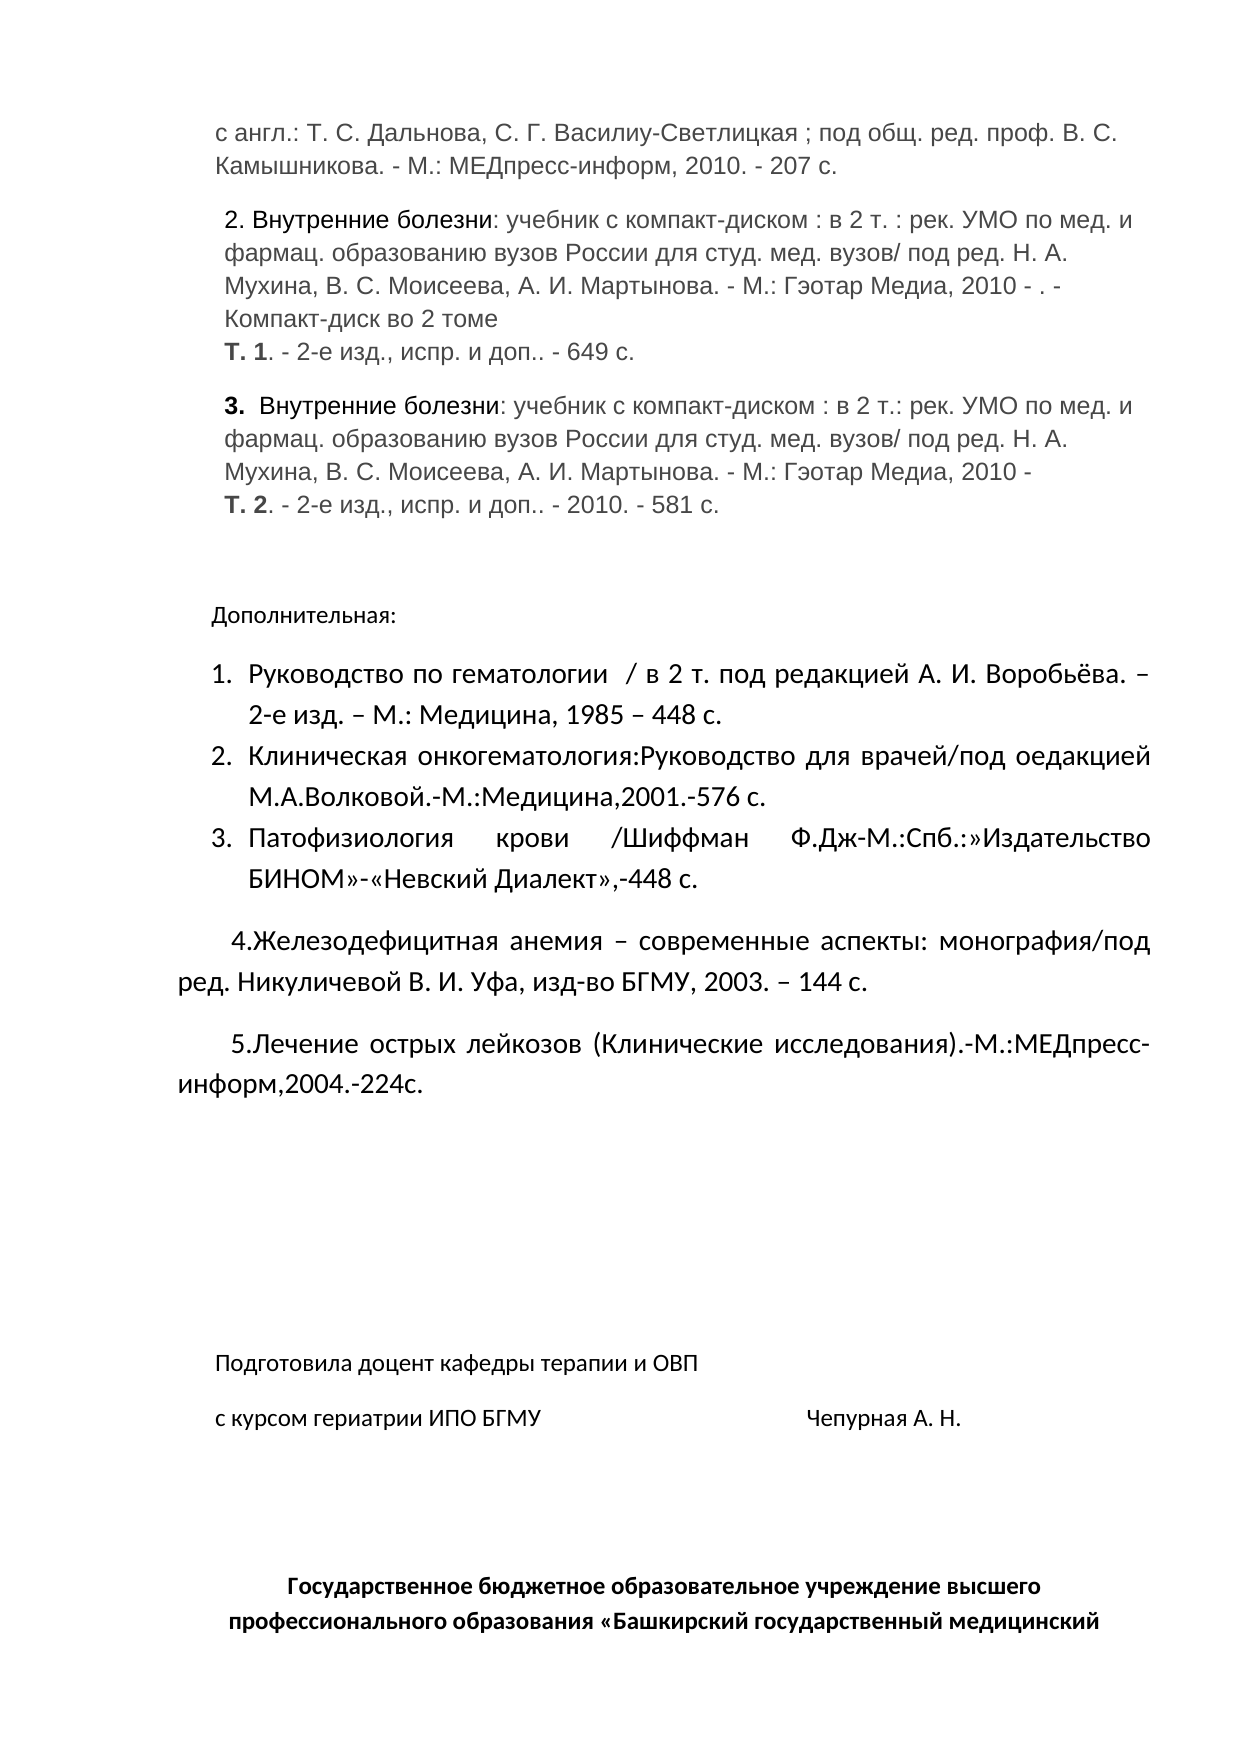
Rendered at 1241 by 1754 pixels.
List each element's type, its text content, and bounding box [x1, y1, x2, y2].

list Патофизиология крови /Шиффман Ф.Дж-М.:Спб.:»Издательство БИНОМ»-«Невский Диалект»,-448 с. [211, 819, 1152, 896]
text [177, 1570, 1152, 1636]
text 3. Внутренние болезни: учебник с компакт-диском : в 2 т.: рек. УМО по мед. и фармац. образованию вузов России для студ. мед. вузов/ под ред. Н. А. Мухина, В. С. Моисеева, А. И. Мартынова. - М.: Гэотар Медиа, 2010 - Т. 2. - 2-е изд., испр. и доп.. - 2010. - 581 с. [224, 391, 1152, 519]
list Клиническая онкогематология:Руководство для врачей/под оедакцией М.А.Волковой.-М.:Медицина,2001.-576 с. [211, 737, 1152, 814]
list Руководство по гематологии / в 2 т. под редакцией А. И. Воробьёва. – 2-е изд. – М.: Медицина, 1985 – 448 с. [211, 656, 1152, 732]
text 2. Внутренние болезни: учебник с компакт-диском : в 2 т. : рек. УМО по мед. и фармац. образованию вузов России для студ. мед. вузов/ под ред. Н. А. Мухина, В. С. Моисеева, А. И. Мартынова. - М.: Гэотар Медиа, 2010 - . - Компакт-диск во 2 томе Т. 1. - 2-е изд., испр. и доп.. - 649 с. [224, 205, 1152, 366]
text Дополнительная: [177, 600, 1152, 630]
text 5.Лечение острых лейкозов (Клинические исследования).-М.:МЕДпресс-информ,2004.-224с. [177, 1025, 1152, 1101]
text с курсом гериатрии ИПО БГМУ Чепурная А. Н. [215, 1403, 1152, 1433]
text Подготовила доцент кафедры терапии и ОВП [215, 1347, 1152, 1377]
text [215, 118, 1152, 180]
text 4.Железодефицитная анемия – современные аспекты: монография/под ред. Никуличевой В. И. Уфа, изд-во БГМУ, 2003. – 144 с. [177, 922, 1152, 998]
